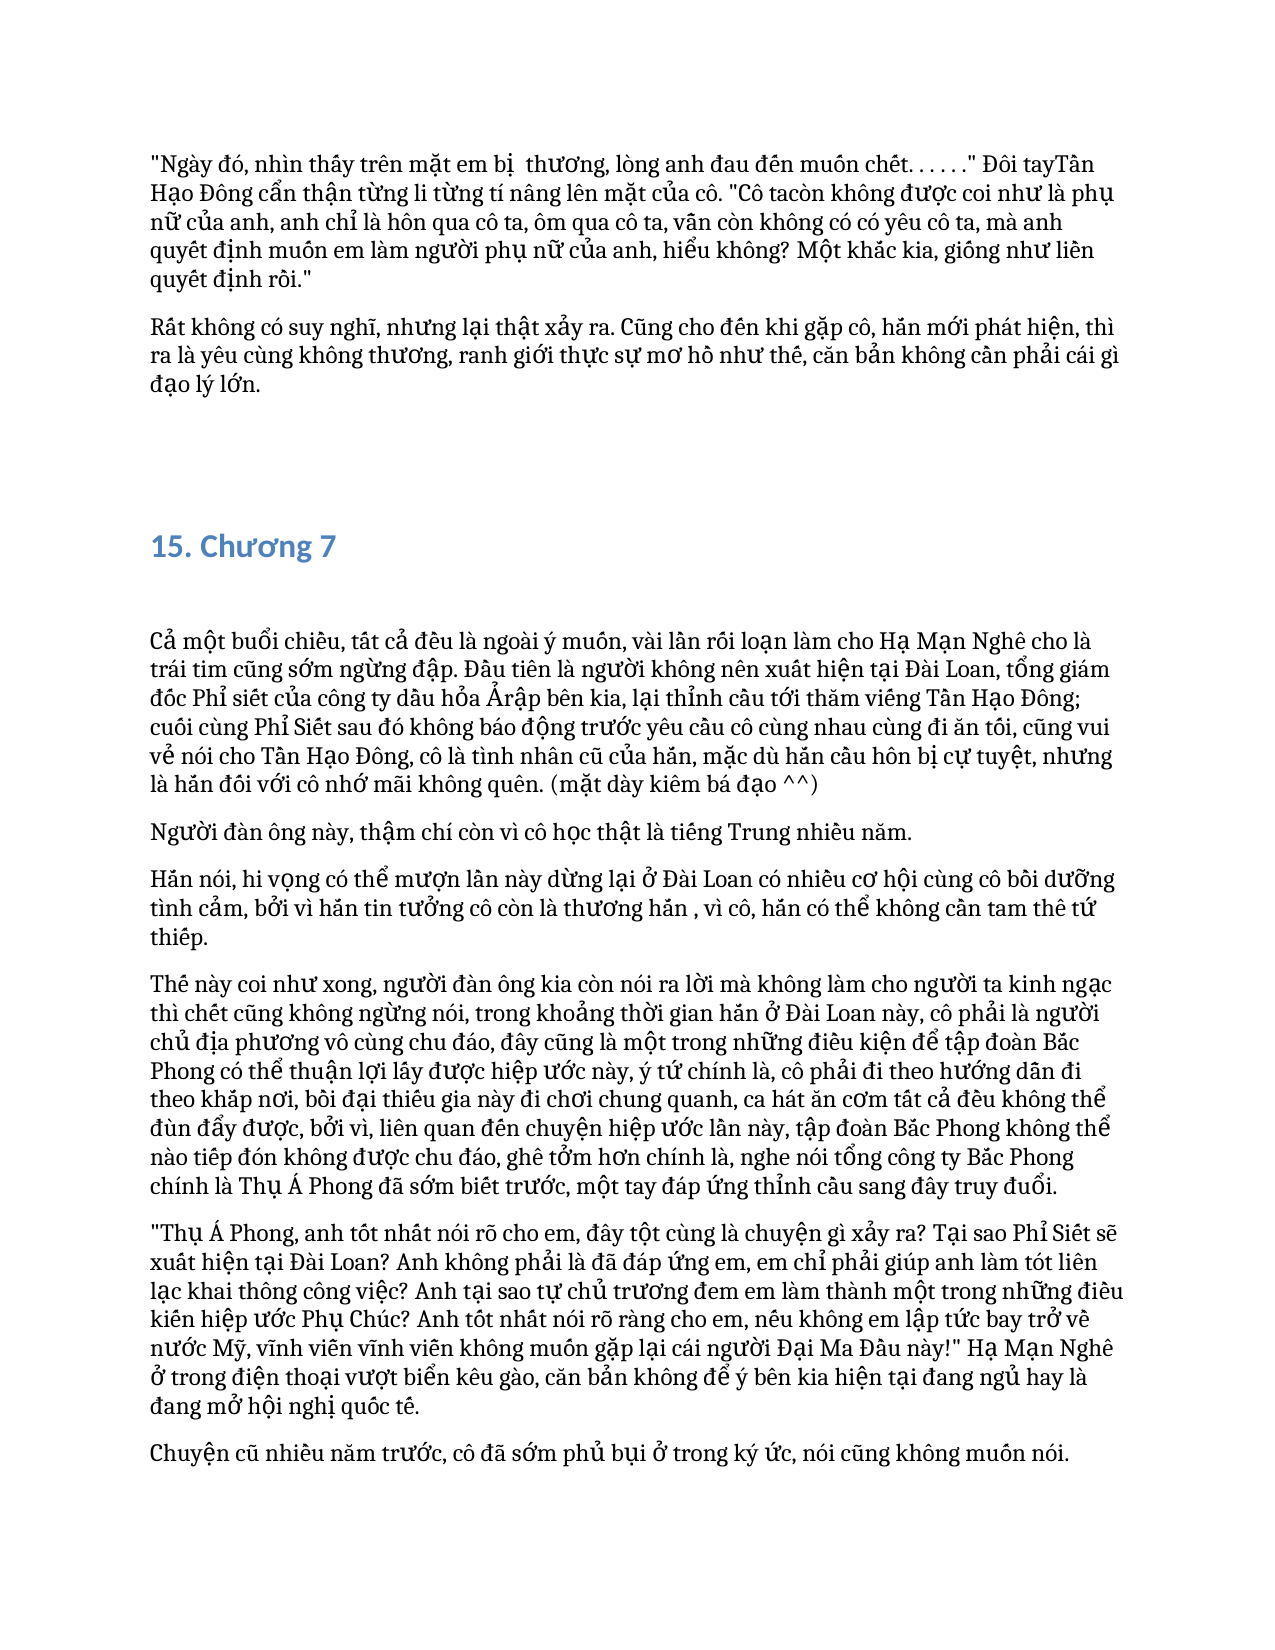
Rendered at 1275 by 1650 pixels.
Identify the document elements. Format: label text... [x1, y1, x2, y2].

text Hắn nói, hi vọng có thể mượn lần này dừng lại ở Đài Loan có nhiều cơ hội cùng cô bồi dưỡng tình cảm, bởi vì hắn tin tưởng cô còn là thương hắn , vì cô, hắn có thể không cần tam thê tứ thiếp. [150, 865, 1125, 952]
subtitle 15. Chương 7 [150, 524, 1125, 565]
text Rất không có suy nghĩ, nhưng lại thật xảy ra. Cũng cho đến khi gặp cô, hắn mới phát hiện, thì ra là yêu cùng không thương, ranh giới thực sự mơ hồ như thế, căn bản không cần phải cái gì đạo lý lớn. [150, 312, 1125, 399]
text Chuyện cũ nhiều năm trước, cô đã sớm phủ bụi ở trong ký ức, nói cũng không muốn nói. [150, 1439, 1125, 1468]
text "Ngày đó, nhìn thấy trên mặt em bị thương, lòng anh đau đến muốn chết. . . . . ." Đôi tayTần Hạo Đông cẩn thận từng li từng tí nâng lên mặt của cô. "Cô tacòn không được coi như là phụ nữ của anh, anh chỉ là hôn qua cô ta, ôm qua cô ta, vẫn còn không có có yêu cô ta, mà anh quyết định muốn em làm người phụ nữ của anh, hiểu không? Một khắc kia, giống như liền quyết định rồi." [150, 150, 1125, 294]
text Cả một buổi chiều, tất cả đều là ngoài ý muốn, vài lần rối loạn làm cho Hạ Mạn Nghê cho là trái tim cũng sớm ngừng đập. Đầu tiên là người không nên xuất hiện tại Đài Loan, tổng giám đốc Phỉ siết của công ty dầu hỏa Ảrập bên kia, lại thỉnh cầu tới thăm viếng Tần Hạo Đông; cuối cùng Phỉ Siết sau đó không báo động trước yêu cầu cô cùng nhau cùng đi ăn tối, cũng vui vẻ nói cho Tần Hạo Đông, cô là tình nhân cũ của hắn, mặc dù hắn cầu hôn bị cự tuyệt, nhưng là hắn đối với cô nhớ mãi không quên. (mặt dày kiêm bá đạo ^^) [150, 569, 1125, 799]
text Người đàn ông này, thậm chí còn vì cô học thật là tiếng Trung nhiều năm. [150, 818, 1125, 847]
text "Thụ Á Phong, anh tốt nhất nói rõ cho em, đây tột cùng là chuyện gì xảy ra? Tại sao Phỉ Siết sẽ xuất hiện tại Đài Loan? Anh không phải là đã đáp ứng em, em chỉ phải giúp anh làm tót liên lạc khai thông công việc? Anh tại sao tự chủ trương đem em làm thành một trong những điều kiến hiệp ước Phụ Chúc? Anh tốt nhất nói rõ ràng cho em, nếu không em lập tức bay trở về nước Mỹ, vĩnh viễn vĩnh viễn không muốn gặp lại cái người Đại Ma Đầu này!" Hạ Mạn Nghê ở trong điện thoại vượt biển kêu gào, căn bản không để ý bên kia hiện tại đang ngủ hay là đang mở hội nghị quốc tế. [150, 1219, 1125, 1420]
text Thế này coi như xong, người đàn ông kia còn nói ra lời mà không làm cho người ta kinh ngạc thì chết cũng không ngừng nói, trong khoảng thời gian hắn ở Đài Loan này, cô phải là người chủ địa phương vô cùng chu đáo, đây cũng là một trong những điều kiện để tập đoàn Bắc Phong có thể thuận lợi lấy được hiệp ước này, ý tứ chính là, cô phải đi theo hướng dẫn đi theo khắp nơi, bồi đại thiếu gia này đi chơi chung quanh, ca hát ăn cơm tất cả đều không thể đùn đẩy được, bởi vì, liên quan đến chuyện hiệp ước lần này, tập đoàn Bắc Phong không thể nào tiếp đón không được chu đáo, ghê tởm hơn chính là, nghe nói tổng công ty Bắc Phong chính là Thụ Á Phong đã sớm biết trước, một tay đáp ứng thỉnh cầu sang đây truy đuổi. [150, 970, 1125, 1200]
